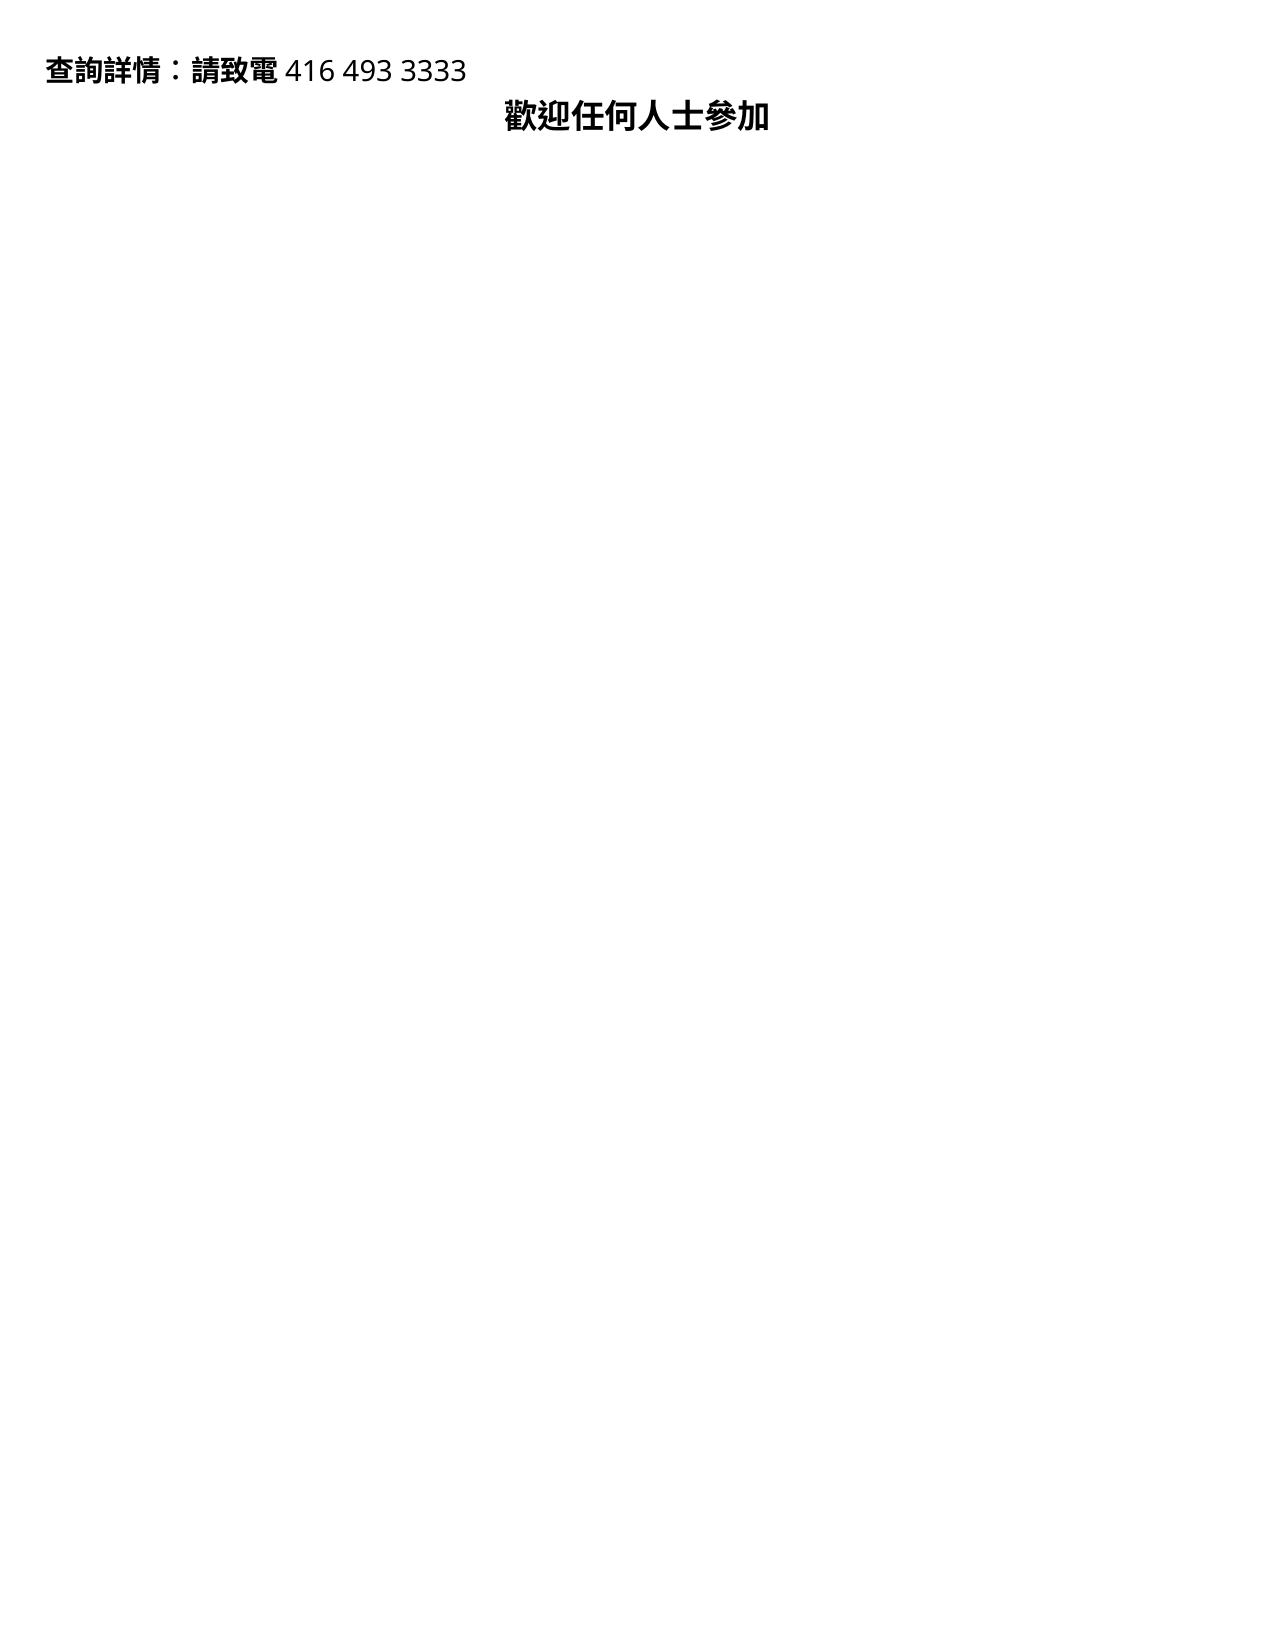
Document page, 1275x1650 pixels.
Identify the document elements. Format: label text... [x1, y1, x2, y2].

text 歡迎任何人士參加 [45, 89, 1230, 138]
text 查詢詳情︰請致電 416 493 3333 [45, 47, 1230, 89]
